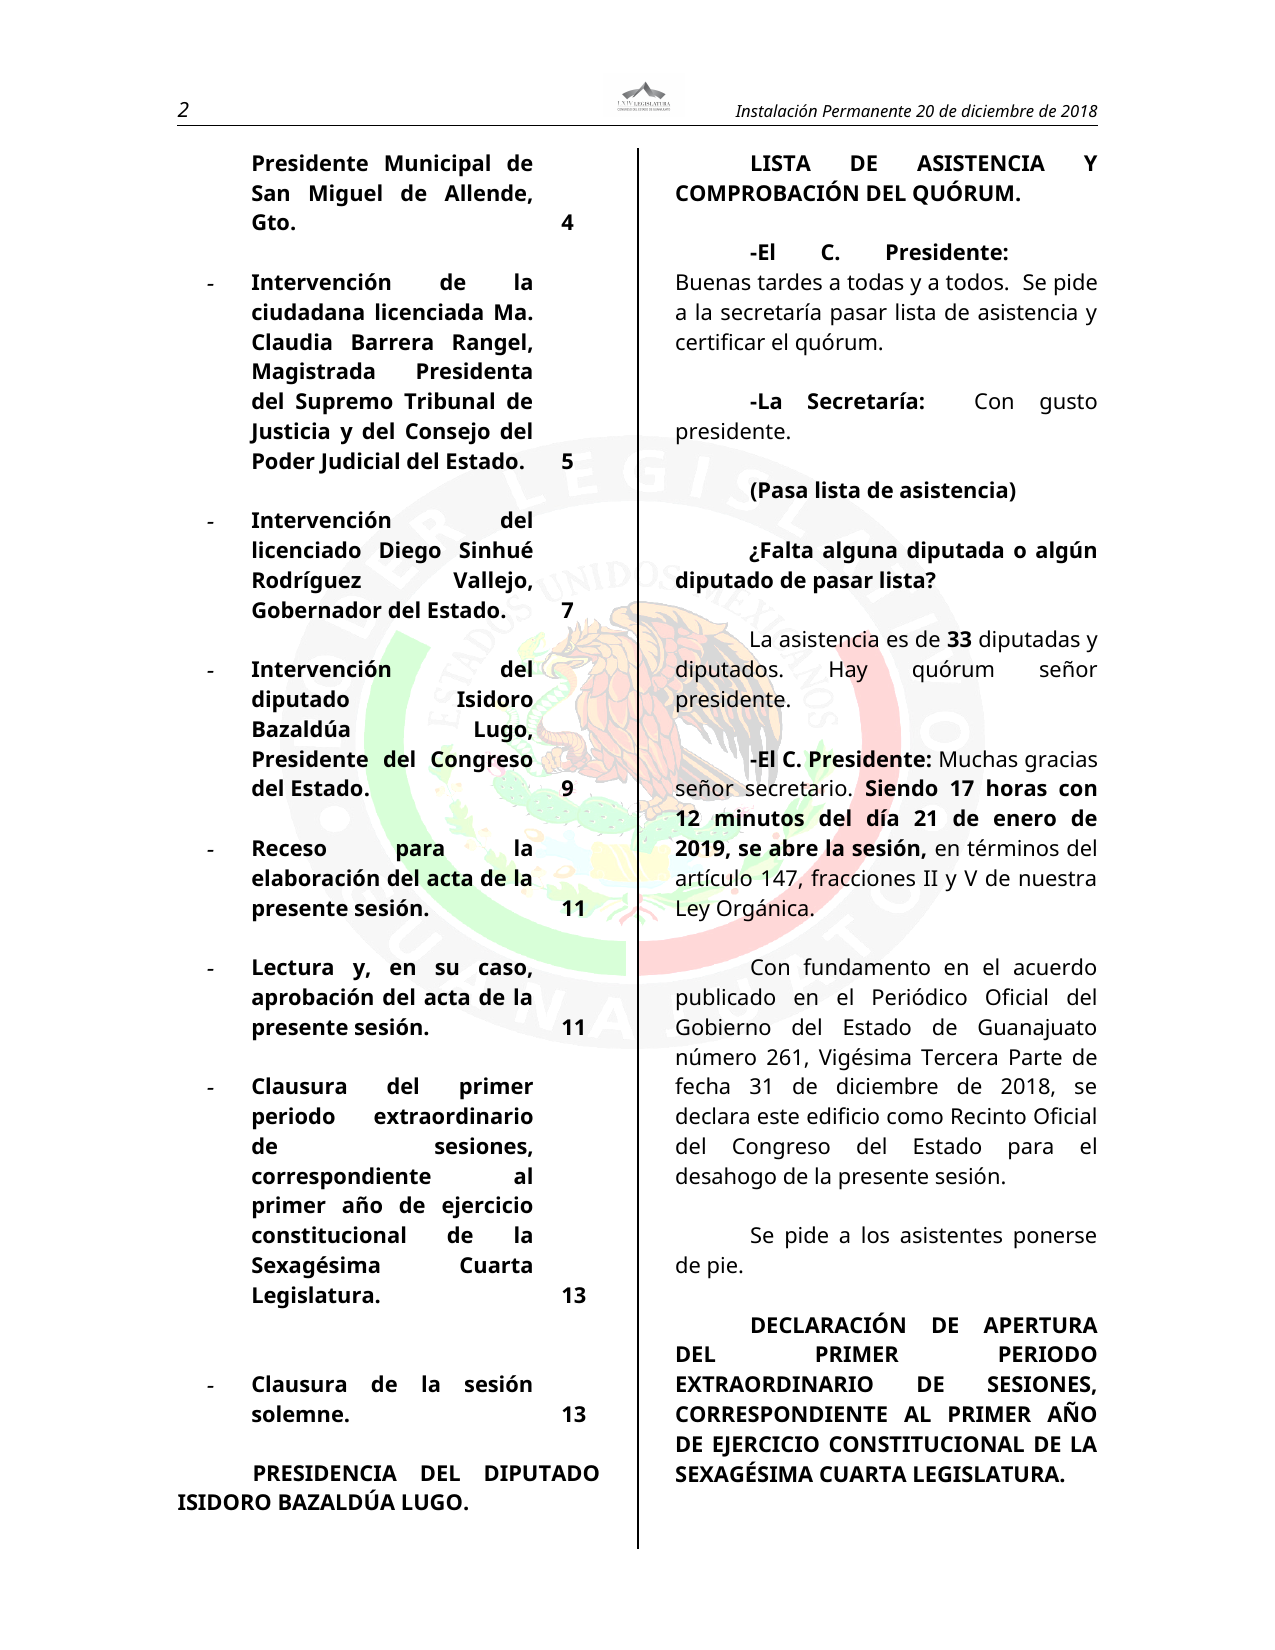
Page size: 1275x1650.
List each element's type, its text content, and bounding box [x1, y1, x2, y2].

text ¿Falta alguna diputada o algún diputado de pasar lista? [675, 535, 1098, 594]
text Con fundamento en el acuerdo publicado en el Periódico Oficial del Gobierno del Estado de Guanajuato número 261, Vigésima Tercera Parte de fecha 31 de diciembre de 2018, se declara este edificio como Recinto Oficial del Congreso del Estado para el desahogo de la presente sesión. [675, 952, 1098, 1190]
text -El C. Presidente: Buenas tardes a todas y a todos. Se pide a la secretaría pasar lista de asistencia y certificar el quórum. [675, 237, 1098, 356]
list Intervención del diputado Isidoro Bazaldúa Lugo, Presidente del Congreso del Estado. 9 [207, 654, 533, 803]
text La asistencia es de 33 diputadas y diputados. Hay quórum señor presidente. [675, 624, 1098, 714]
text Se pide a los asistentes ponerse de pie. [675, 1220, 1098, 1280]
list Clausura de la sesión solemne. 13 [207, 1369, 533, 1429]
list Receso para la elaboración del acta de la presente sesión. 11 [207, 833, 533, 922]
text -El C. Presidente: Muchas gracias señor secretario. Siendo 17 horas con 12 minutos del día 21 de enero de 2019, se abre la sesión, en términos del artículo 147, fracciones II y V de nuestra Ley Orgánica. [675, 743, 1098, 922]
list Intervención del licenciado Diego Sinhué Rodríguez Vallejo, Gobernador del Estado. 7 [207, 505, 533, 624]
text PRESIDENCIA DEL DIPUTADO ISIDORO BAZALDÚA LUGO. [177, 1457, 600, 1517]
text -La Secretaría: Con gusto presidente. [675, 386, 1098, 446]
list Intervención del ciudadano licenciado Luis Alberto Villarreal García, Presidente Municipal de San Miguel de Allende, Gto. 4 [207, 148, 533, 237]
picture [603, 73, 685, 117]
text (Pasa lista de asistencia) [675, 475, 1098, 505]
list Lectura y, en su caso, aprobación del acta de la presente sesión. 11 [207, 952, 533, 1041]
text DECLARACIÓN DE APERTURA DEL PRIMER PERIODO EXTRAORDINARIO DE SESIONES, CORRESPONDIENTE AL PRIMER AÑO DE EJERCICIO CONSTITUCIONAL DE LA SEXAGÉSIMA CUARTA LEGISLATURA. [675, 1309, 1098, 1488]
text LISTA DE ASISTENCIA Y COMPROBACIÓN DEL QUÓRUM. [675, 148, 1098, 207]
list Intervención de la ciudadana licenciada Ma. Claudia Barrera Rangel, Magistrada Presidenta del Supremo Tribunal de Justicia y del Consejo del Poder Judicial del Estado. 5 [207, 267, 533, 475]
list Clausura del primer periodo extraordinario de sesiones, correspondiente al primer año de ejercicio constitucional de la Sexagésima Cuarta Legislatura. 13 [207, 1071, 533, 1339]
